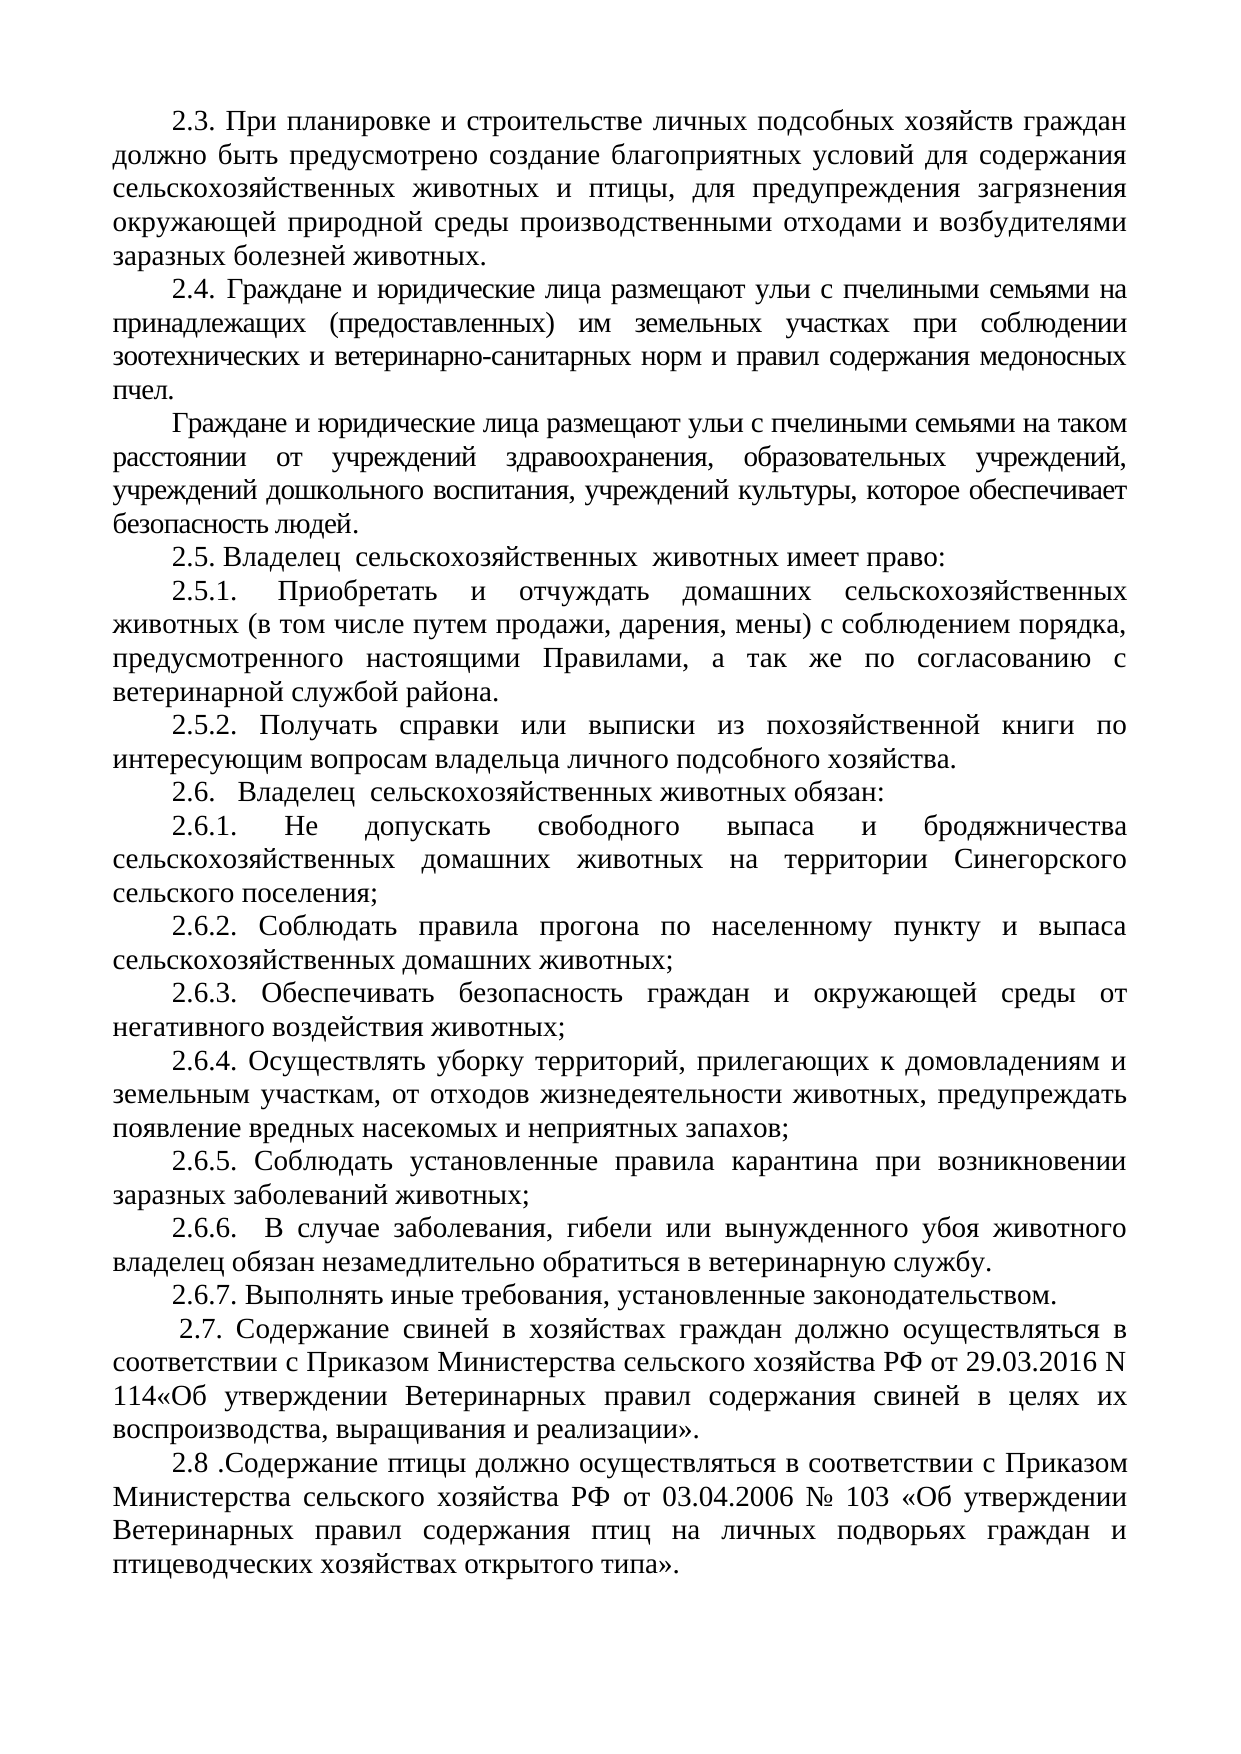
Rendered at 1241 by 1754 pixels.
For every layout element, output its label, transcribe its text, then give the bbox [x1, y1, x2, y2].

text 2.6.3. Обеспечивать безопасность граждан и окружающей среды от негативного воздействия животных; [112, 976, 1128, 1043]
text 2.5.2. Получать справки или выписки из похозяйственной книги по интересующим вопросам владельца личного подсобного хозяйства. [112, 707, 1128, 774]
text 2.4. Граждане и юридические лица размещают ульи с пчелиными семьями на принадлежащих (предоставленных) им земельных участках при соблюдении зоотехнических и ветеринарно-санитарных норм и правил содержания медоносных пчел. [112, 271, 1128, 405]
text 2.6.6. В случае заболевания, гибели или вынужденного убоя животного владелец обязан незамедлительно обратиться в ветеринарную службу. [112, 1210, 1128, 1277]
text 2.5.1. Приобретать и отчуждать домашних сельскохозяйственных животных (в том числе путем продажи, дарения, мены) с соблюдением порядка, предусмотренного настоящими Правилами, а так же по согласованию с ветеринарной службой района. [112, 573, 1128, 707]
text 2.3. При планировке и строительстве личных подсобных хозяйств граждан должно быть предусмотрено создание благоприятных условий для содержания сельскохозяйственных животных и птицы, для предупреждения загрязнения окружающей природной среды производственными отходами и возбудителями заразных болезней животных. [112, 103, 1128, 271]
text 2.8 .Содержание птицы должно осуществляться в соответствии с Приказом Министерства сельского хозяйства РФ от 03.04.2006 № 103 «Об утверждении Ветеринарных правил содержания птиц на личных подворьях граждан и птицеводческих хозяйствах открытого типа». [112, 1445, 1128, 1579]
text Граждане и юридические лица размещают ульи с пчелиными семьями на таком расстоянии от учреждений здравоохранения, образовательных учреждений, учреждений дошкольного воспитания, учреждений культуры, которое обеспечивает безопасность людей. [112, 405, 1128, 539]
text 2.5. Владелец сельскохозяйственных животных имеет право: [112, 539, 1128, 573]
text 2.6.7. Выполнять иные требования, установленные законодательством. [112, 1277, 1128, 1311]
text 2.6. Владелец сельскохозяйственных животных обязан: [112, 774, 1128, 808]
text 2.6.2. Соблюдать правила прогона по населенному пункту и выпаса сельскохозяйственных домашних животных; [112, 908, 1128, 976]
text 2.6.1. Не допускать свободного выпаса и бродяжничества сельскохозяйственных домашних животных на территории Синегорского сельского поселения; [112, 808, 1128, 908]
text 2.7. Содержание свиней в хозяйствах граждан должно осуществляться в соответствии с Приказом Министерства сельского хозяйства РФ от 29.03.2016 N 114«Об утверждении Ветеринарных правил содержания свиней в целях их воспроизводства, выращивания и реализации». [112, 1311, 1128, 1445]
text 2.6.4. Осуществлять уборку территорий, прилегающих к домовладениям и земельным участкам, от отходов жизнедеятельности животных, предупреждать появление вредных насекомых и неприятных запахов; [112, 1043, 1128, 1143]
text 2.6.5. Соблюдать установленные правила карантина при возникновении заразных заболеваний животных; [112, 1143, 1128, 1210]
